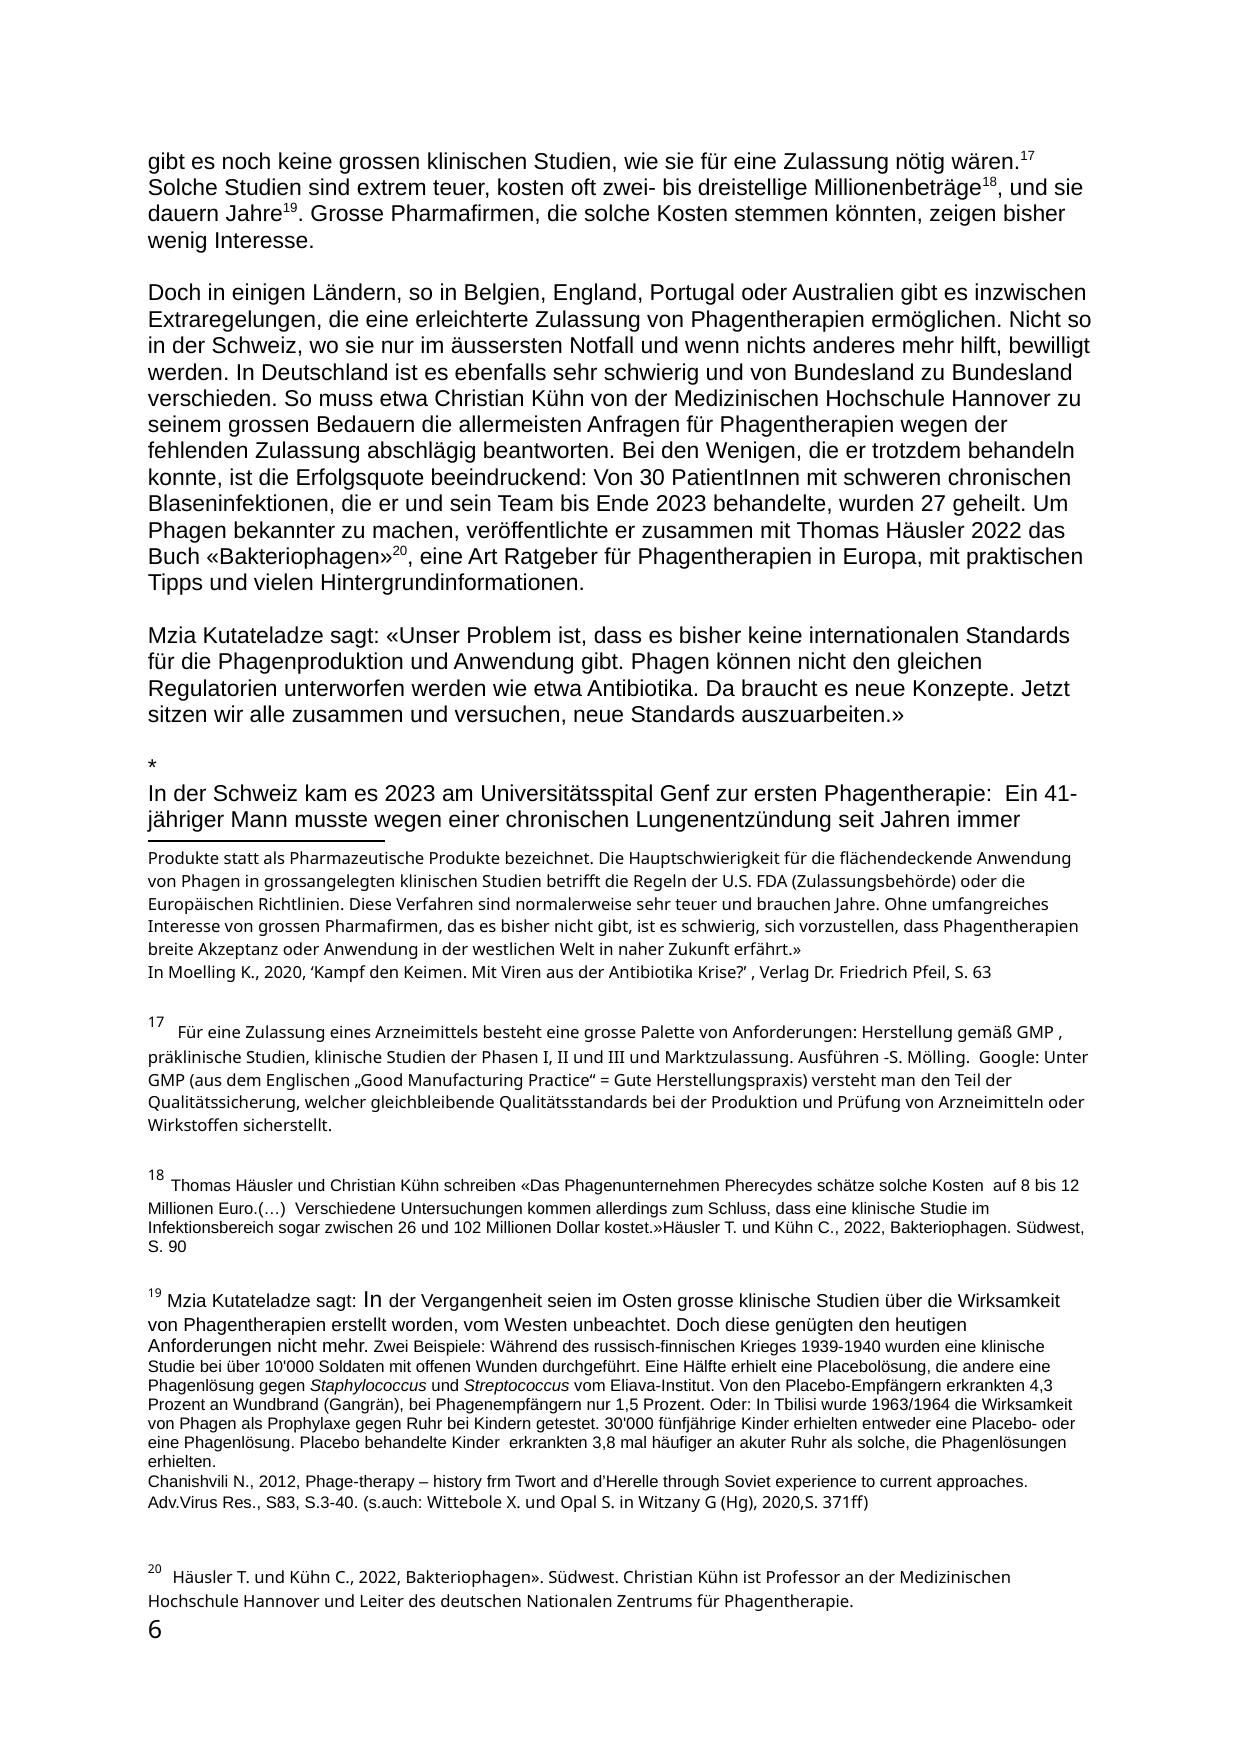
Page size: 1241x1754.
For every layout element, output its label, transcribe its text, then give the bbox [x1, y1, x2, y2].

text Mzia Kutateladze sagt: «Unser Problem ist, dass es bisher keine internationalen Standards für die Phagenproduktion und Anwendung gibt. Phagen können nicht den gleichen Regulatorien unterworfen werden wie etwa Antibiotika. Da braucht es neue Konzepte. Jetzt sitzen wir alle zusammen und versuchen, neue Standards auszuarbeiten.» [148, 622, 1093, 727]
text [148, 148, 1093, 253]
text Doch in einigen Ländern, so in Belgien, England, Portugal oder Australien gibt es inzwischen Extraregelungen, die eine erleichterte Zulassung von Phagentherapien ermöglichen. Nicht so in der Schweiz, wo sie nur im äussersten Notfall und wenn nichts anderes mehr hilft, bewilligt werden. In Deutschland ist es ebenfalls sehr schwierig und von Bundesland zu Bundesland verschieden. So muss etwa Christian Kühn von der Medizinischen Hochschule Hannover zu seinem grossen Bedauern die allermeisten Anfragen für Phagentherapien wegen der fehlenden Zulassung abschlägig beantworten. Bei den Wenigen, die er trotzdem behandeln konnte, ist die Erfolgsquote beeindruckend: Von 30 PatientInnen mit schweren chronischen Blaseninfektionen, die er und sein Team bis Ende 2023 behandelte, wurden 27 geheilt. Um Phagen bekannter zu machen, veröffentlichte er zusammen mit Thomas Häusler 2022 das Buch «Bakteriophagen», eine Art Ratgeber für Phagentherapien in Europa, mit praktischen Tipps und vielen Hintergrundinformationen. [148, 279, 1093, 596]
text * [148, 754, 1093, 780]
